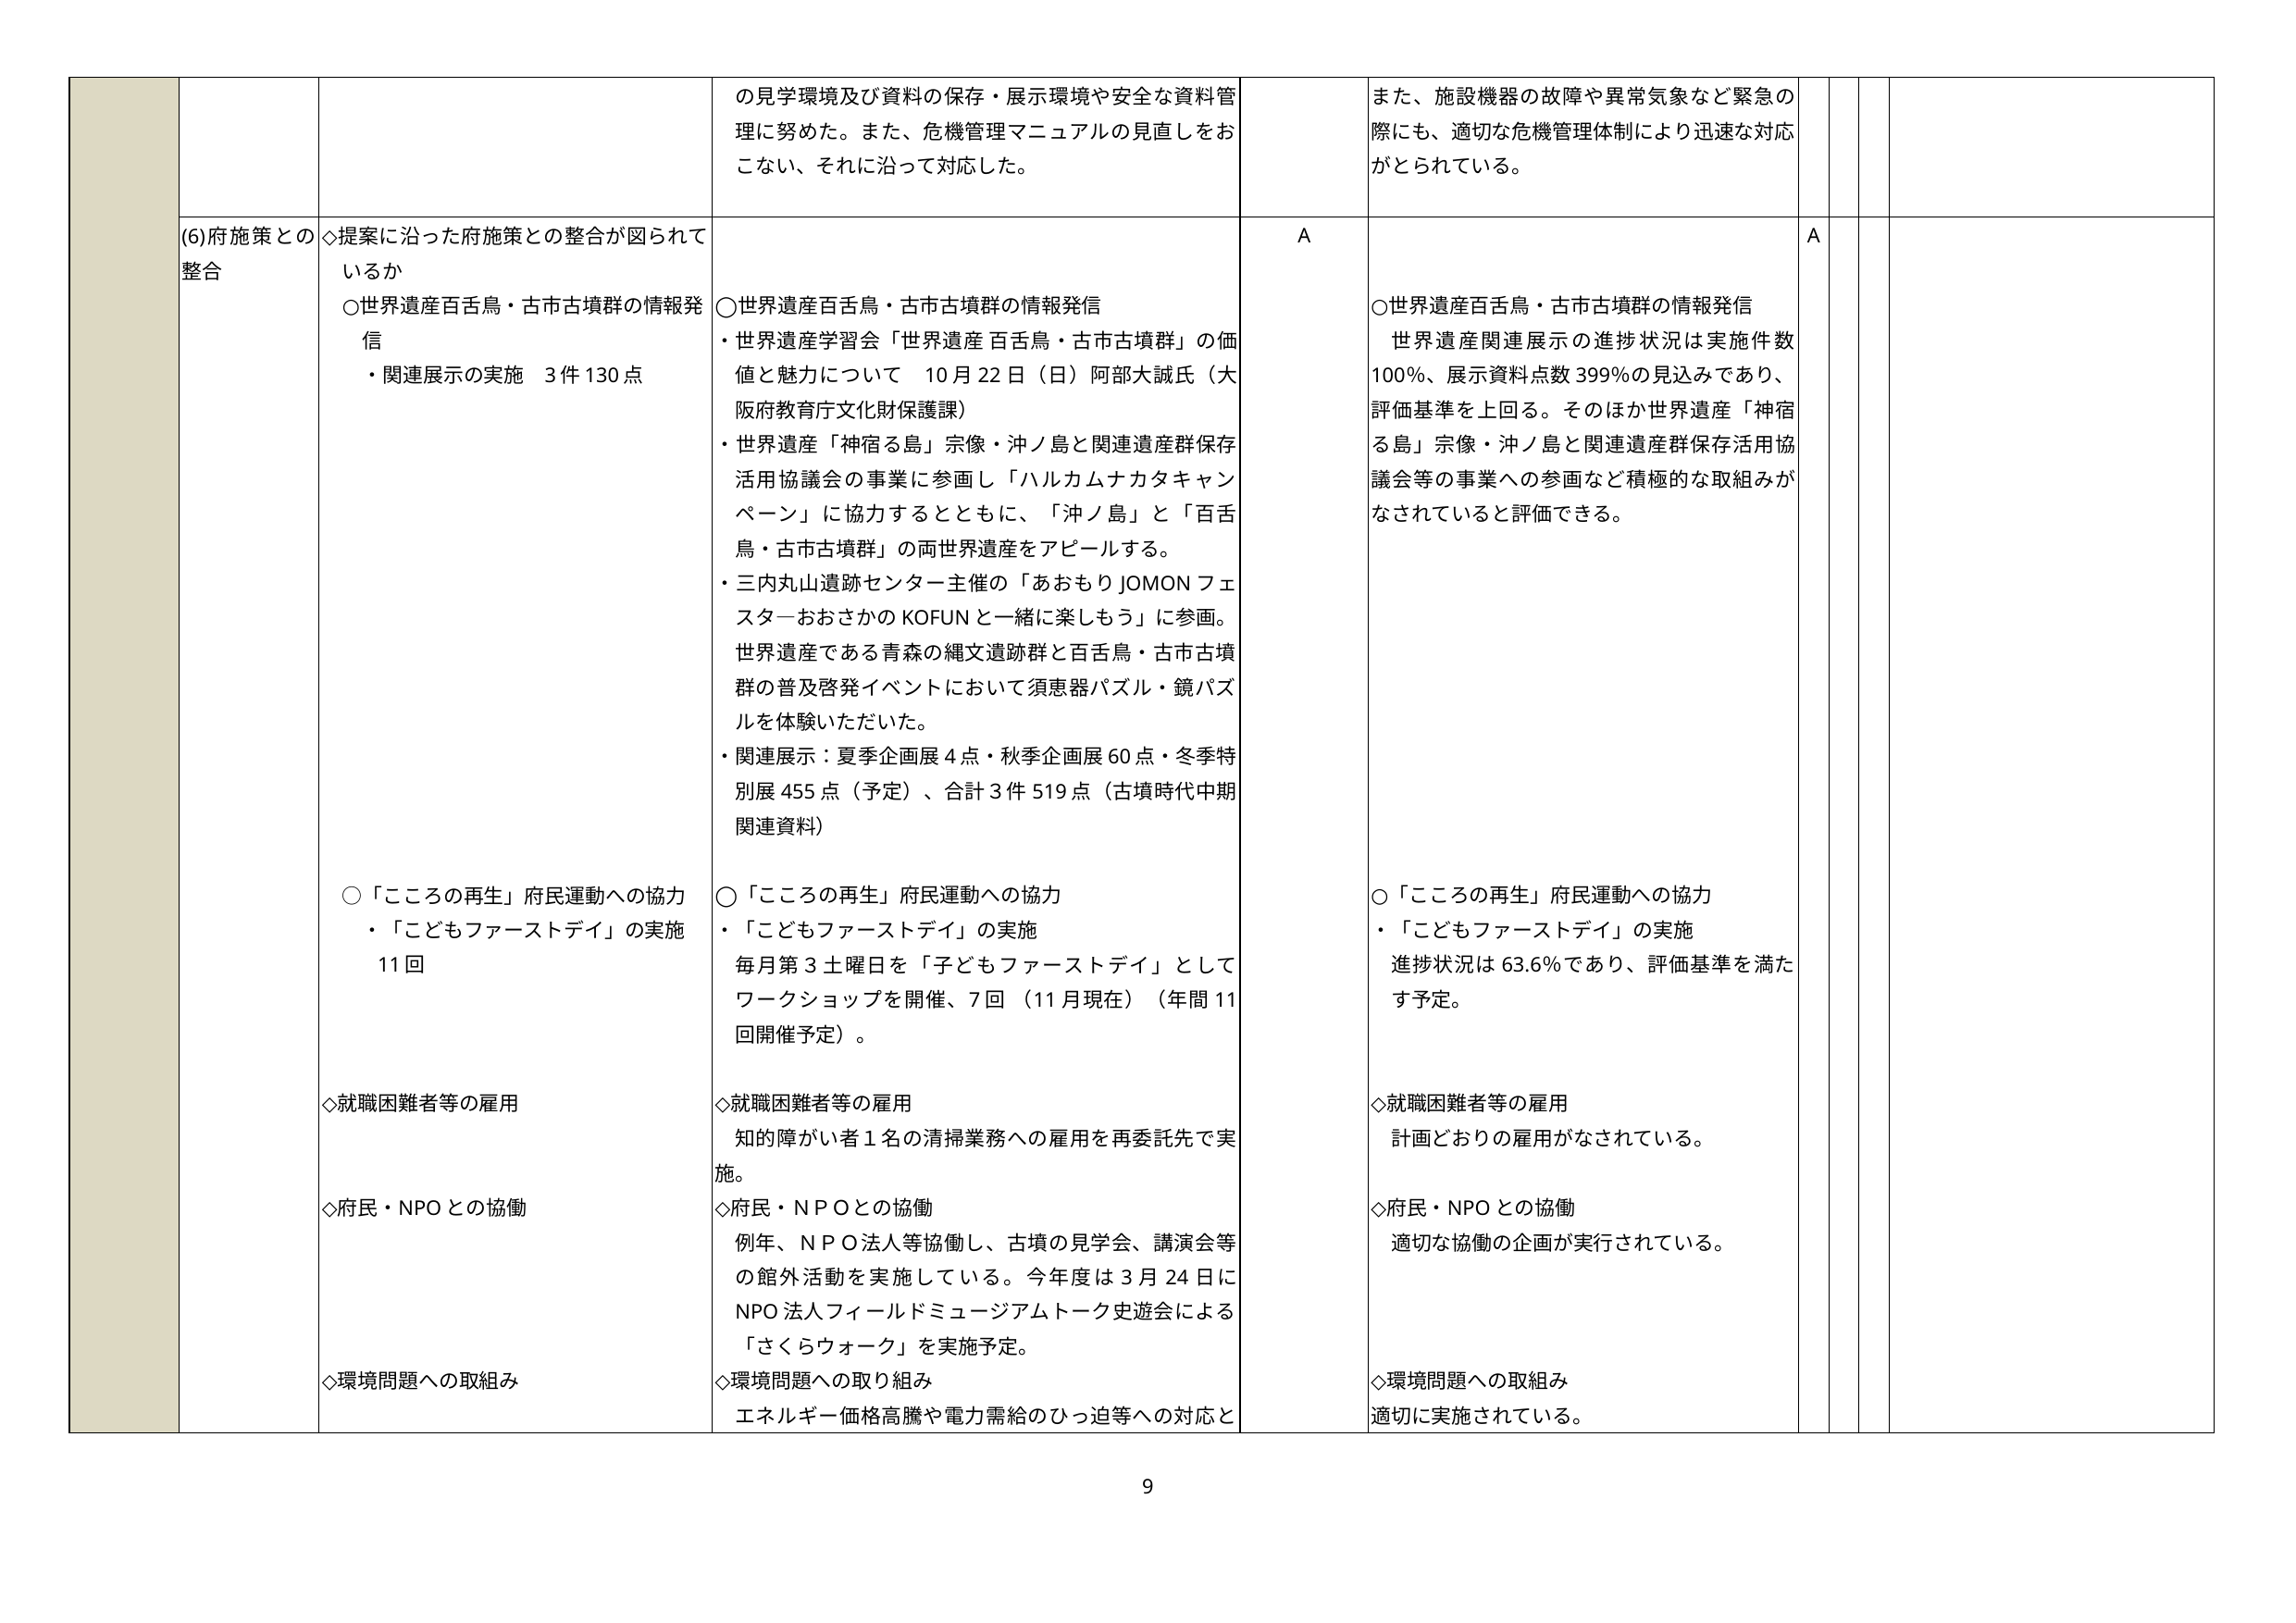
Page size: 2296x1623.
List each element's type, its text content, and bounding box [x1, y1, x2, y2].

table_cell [1369, 78, 1798, 217]
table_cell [180, 78, 318, 217]
table_cell [1830, 78, 1858, 217]
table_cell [1369, 217, 1798, 1432]
table_cell [1890, 78, 2214, 217]
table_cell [713, 78, 1239, 217]
table_cell A [1799, 78, 1829, 217]
table_cell [1890, 217, 2214, 1432]
table_cell [1859, 217, 1889, 1432]
table_cell [1859, 78, 1889, 217]
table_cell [713, 217, 1239, 1432]
table_cell A [1241, 78, 1368, 217]
table_cell A [1799, 217, 1829, 1432]
table_cell [1830, 217, 1858, 1432]
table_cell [319, 217, 712, 1432]
table_cell (6)府施策との整合 [180, 217, 318, 1432]
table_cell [319, 78, 712, 217]
table_cell A [1241, 217, 1368, 1432]
